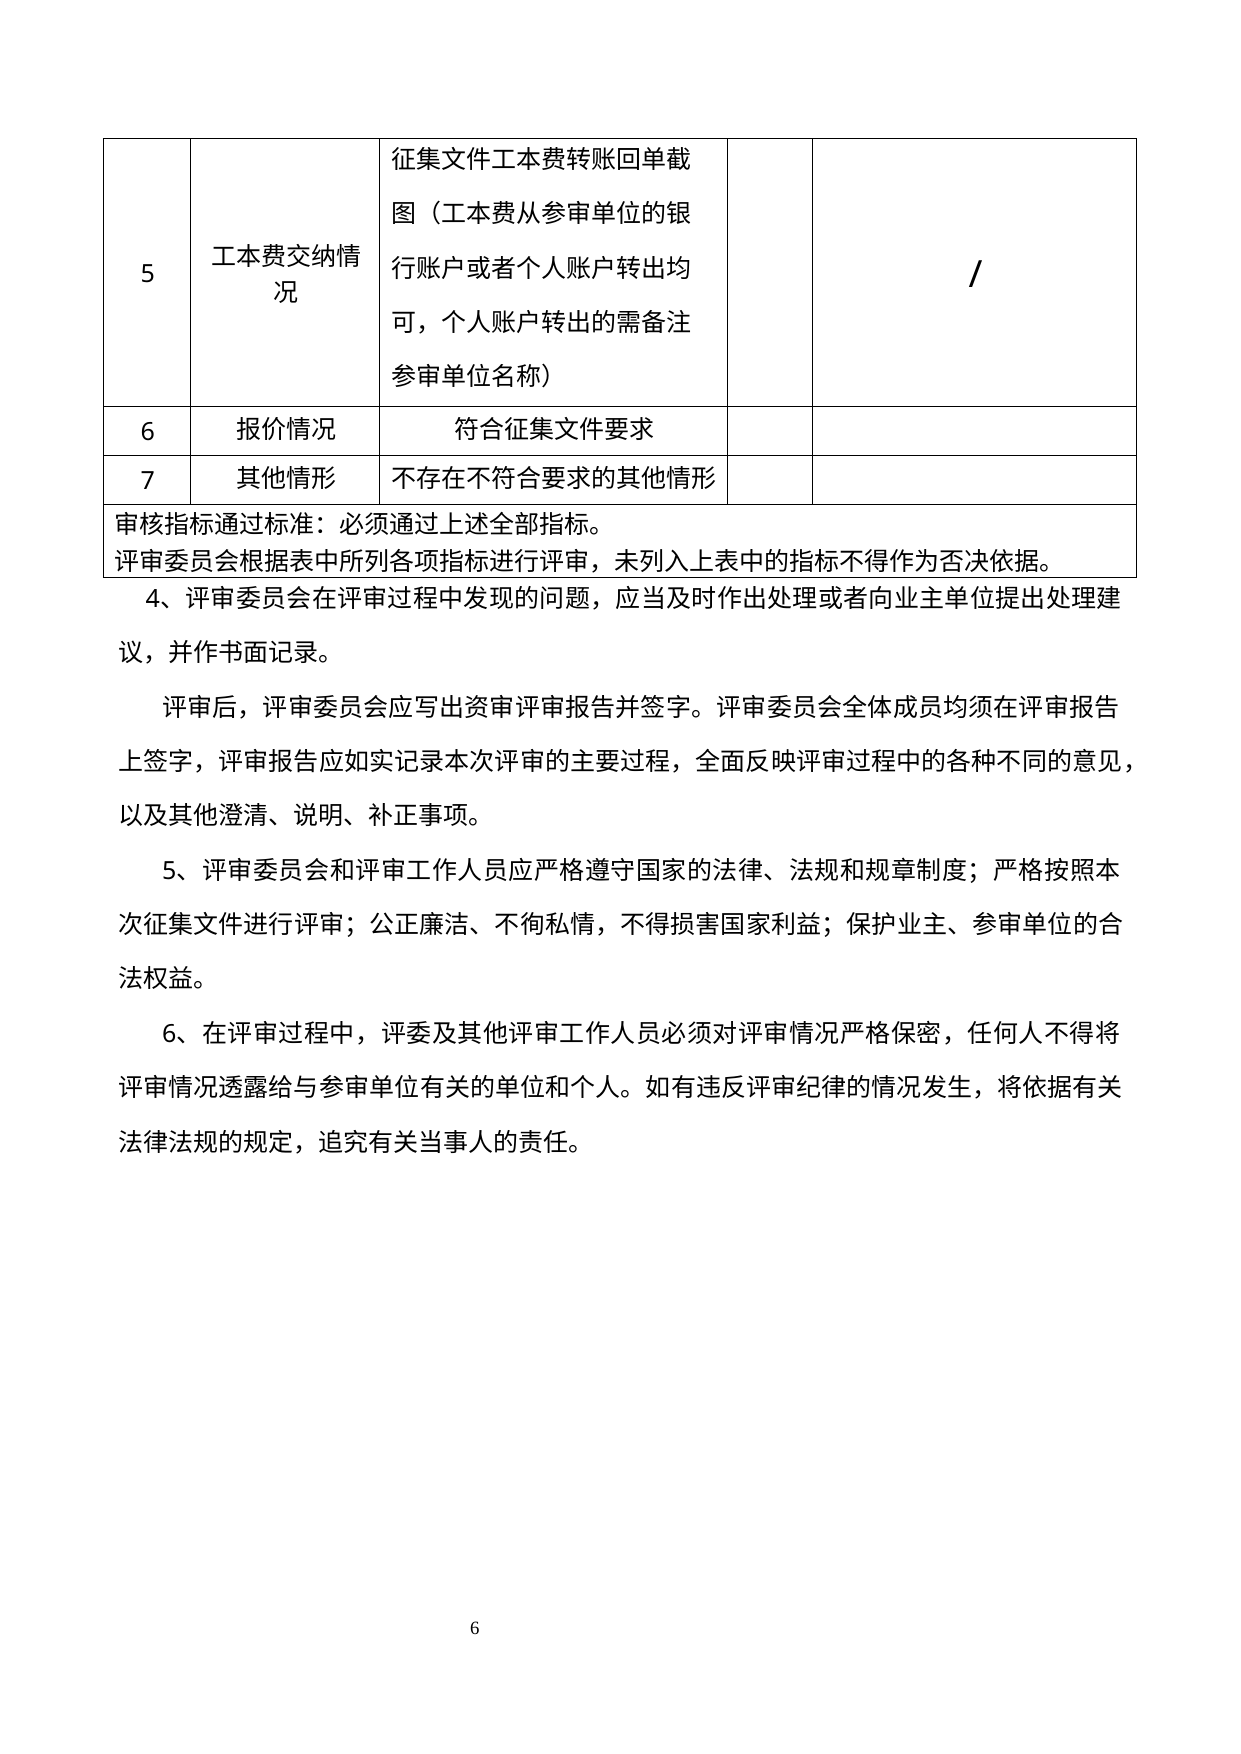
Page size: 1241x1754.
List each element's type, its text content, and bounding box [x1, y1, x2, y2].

table_cell 6 [104, 407, 190, 454]
table_cell 其他情形 [191, 456, 379, 504]
table_cell [813, 456, 1136, 504]
table_cell 符合征集文件要求 [380, 407, 727, 454]
table_cell 报价情况 [191, 407, 379, 454]
table_cell [728, 139, 812, 406]
table_cell 工本费交纳情况 [191, 139, 379, 406]
text 评审后，评审委员会应写出资审评审报告并签字。评审委员会全体成员均须在评审报告上签字，评审报告应如实记录本次评审的主要过程，全面反映评审过程中的各种不同的意见，以及其他澄清、说明、补正事项。 [118, 687, 1123, 832]
table_cell 5 [104, 139, 190, 406]
table_cell 征集文件工本费转账回单截图（工本费从参审单位的银行账户或者个人账户转出均可，个人账户转出的需备注参审单位名称） [380, 139, 727, 406]
table_cell 7 [104, 456, 190, 504]
table_cell / [813, 139, 1136, 406]
text 6、在评审过程中，评委及其他评审工作人员必须对评审情况严格保密，任何人不得将评审情况透露给与参审单位有关的单位和个人。如有违反评审纪律的情况发生，将依据有关法律法规的规定，追究有关当事人的责任。 [118, 1013, 1123, 1158]
table_cell 审核指标通过标准：必须通过上述全部指标。 评审委员会根据表中所列各项指标进行评审，未列入上表中的指标不得作为否决依据。 [104, 505, 1136, 577]
text 5、评审委员会和评审工作人员应严格遵守国家的法律、法规和规章制度；严格按照本次征集文件进行评审；公正廉洁、不徇私情，不得损害国家利益；保护业主、参审单位的合法权益。 [118, 850, 1123, 995]
table_cell 不存在不符合要求的其他情形 [380, 456, 727, 504]
table_cell [728, 407, 812, 454]
text 4、评审委员会在评审过程中发现的问题，应当及时作出处理或者向业主单位提出处理建议，并作书面记录。 [118, 578, 1123, 669]
table_cell [813, 407, 1136, 454]
table_cell [728, 456, 812, 504]
